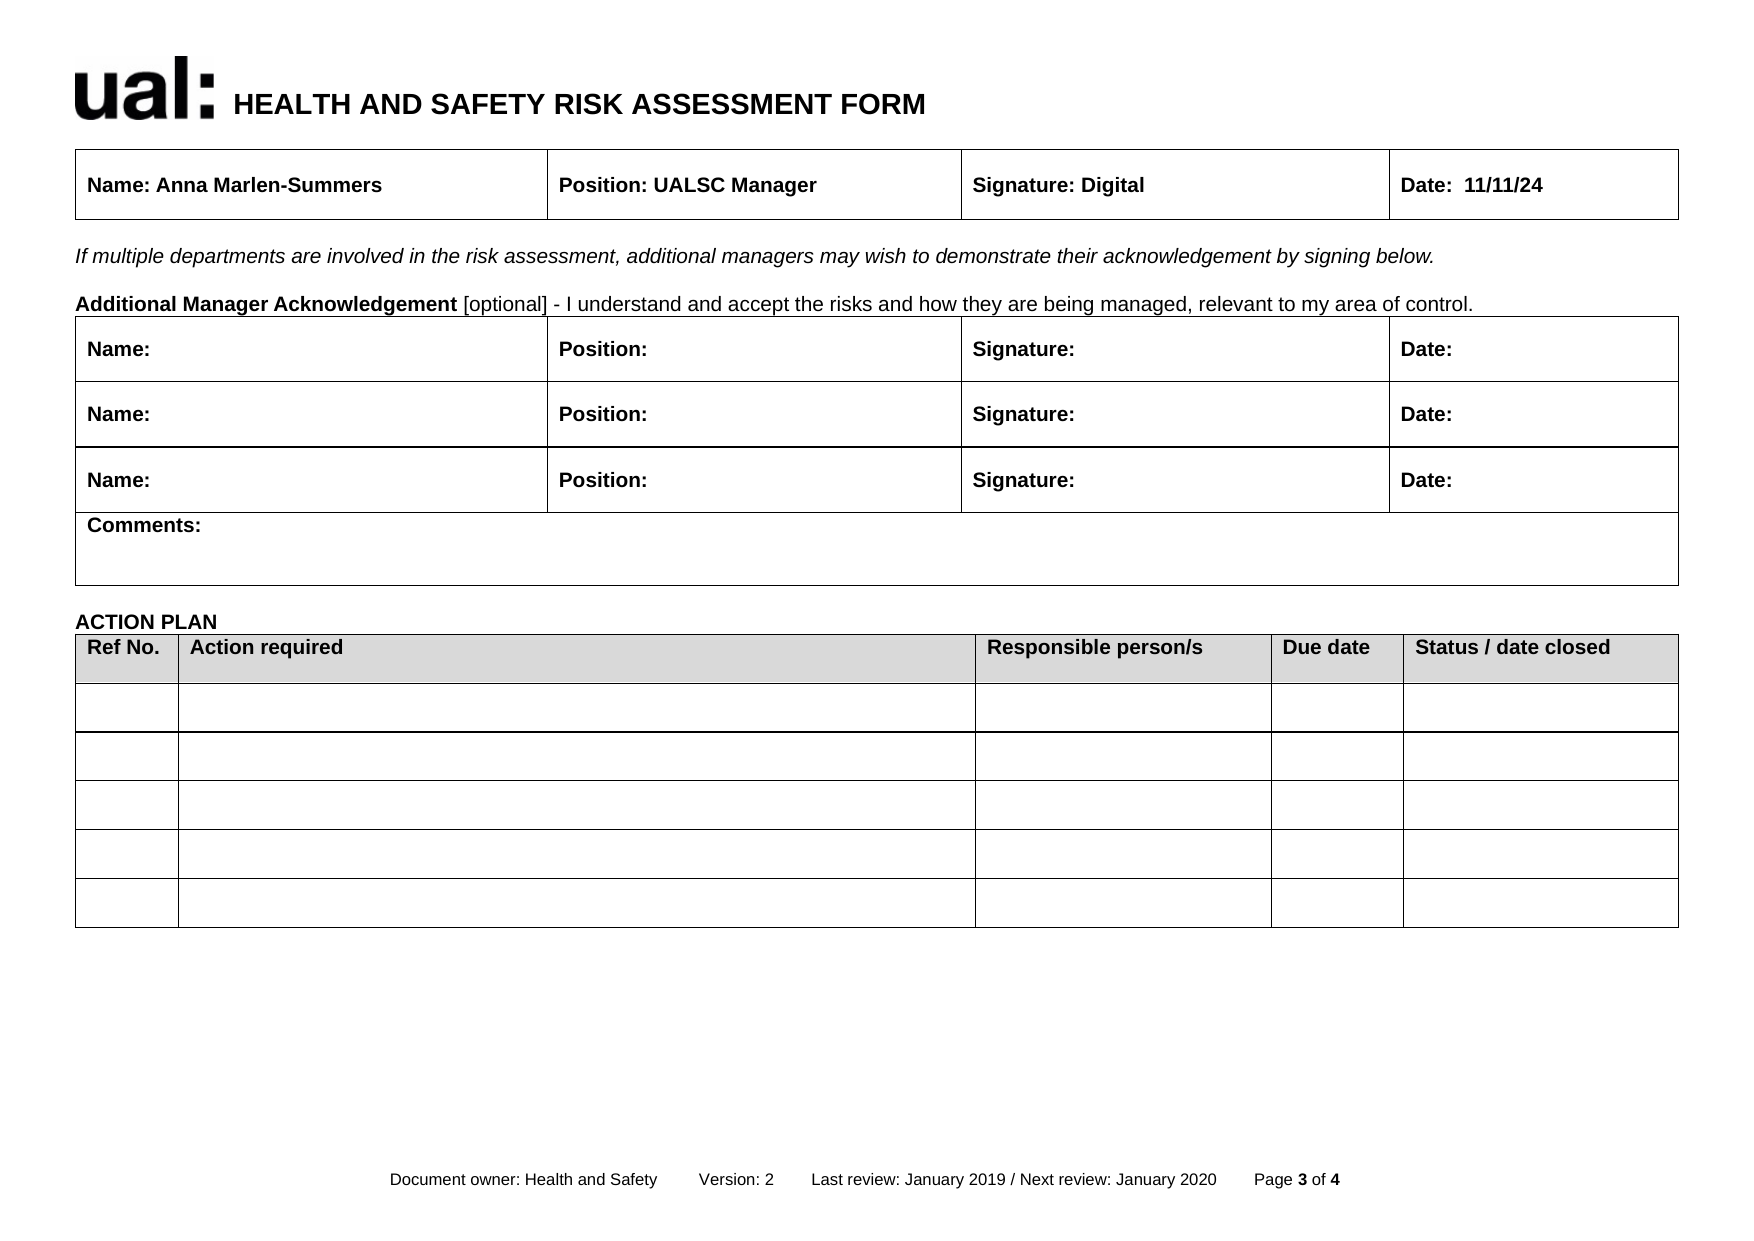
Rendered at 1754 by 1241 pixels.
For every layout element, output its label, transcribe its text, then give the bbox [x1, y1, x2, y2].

table_cell Date: [1390, 382, 1678, 446]
table_header Name: [76, 317, 547, 381]
table_cell [179, 781, 975, 829]
table_cell Signature: [962, 448, 1389, 512]
text Additional Manager Acknowledgement [optional] - I understand and accept the risks and how they are being managed, relevant to my area of control. [75, 292, 1679, 316]
table_cell [1272, 879, 1403, 927]
table_cell [976, 684, 1271, 731]
table_cell [179, 684, 975, 731]
table_cell [76, 879, 178, 927]
table_header Date: 11/11/24 [1390, 150, 1678, 219]
table_cell [1272, 830, 1403, 878]
table_cell [179, 830, 975, 878]
table_cell Name: [76, 448, 547, 512]
text ACTION PLAN [75, 609, 1679, 633]
table_cell [1404, 733, 1678, 780]
table_header Position: [548, 317, 961, 381]
table_header Date: [1390, 317, 1678, 381]
table_cell [976, 830, 1271, 878]
table_cell [76, 781, 178, 829]
table_cell [976, 879, 1271, 927]
table_cell [76, 684, 178, 731]
table_cell Date: [1390, 448, 1678, 512]
table_cell [976, 733, 1271, 780]
table_cell [1272, 781, 1403, 829]
table_cell [76, 830, 178, 878]
table_cell [1404, 830, 1678, 878]
table_cell [1404, 781, 1678, 829]
table_cell [76, 733, 178, 780]
table_cell Signature: [962, 382, 1389, 446]
table_cell [1404, 684, 1678, 731]
table_header Signature: Digital [962, 150, 1389, 219]
table_header Due date [1272, 635, 1403, 682]
table_header Position: UALSC Manager [548, 150, 961, 219]
table_cell [179, 879, 975, 927]
table_cell Comments: [76, 513, 1678, 584]
table_cell Position: [548, 382, 961, 446]
table_cell Position: [548, 448, 961, 512]
table_cell [1272, 733, 1403, 780]
table_cell [976, 781, 1271, 829]
table_header Name: Anna Marlen-Summers [76, 150, 547, 219]
table_header Ref No. [76, 635, 178, 682]
table_cell [179, 733, 975, 780]
table_header Action required [179, 635, 975, 682]
picture [75, 56, 214, 120]
table_header Responsible person/s [976, 635, 1271, 682]
table_header Status / date closed [1404, 635, 1678, 682]
table_cell [1404, 879, 1678, 927]
table_cell [1272, 684, 1403, 731]
text If multiple departments are involved in the risk assessment, additional managers may wish to demonstrate their acknowledgement by signing below. [75, 244, 1679, 268]
table_header Signature: [962, 317, 1389, 381]
table_cell Name: [76, 382, 547, 446]
